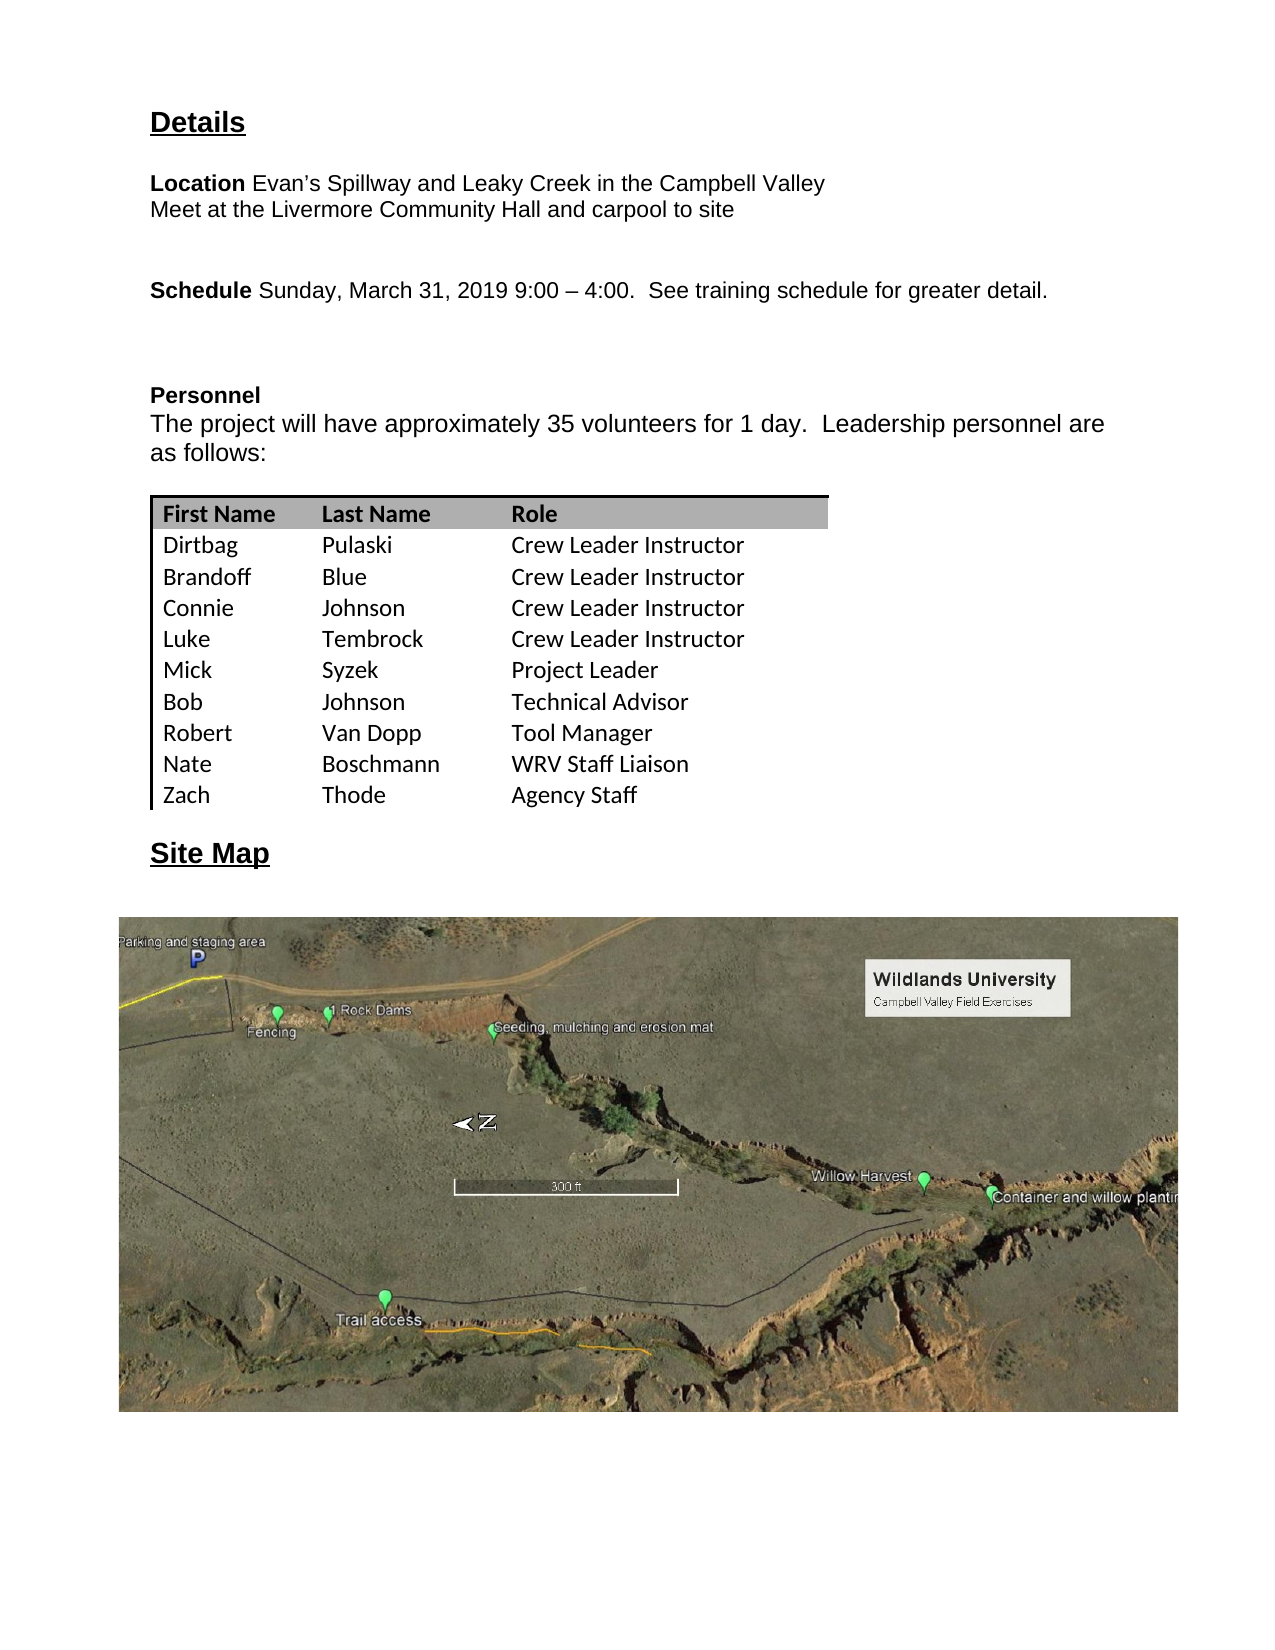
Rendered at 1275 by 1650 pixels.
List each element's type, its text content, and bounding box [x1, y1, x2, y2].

table_cell Brandoff [153, 560, 311, 591]
table_cell Tembrock [311, 623, 500, 654]
table_cell Zach [153, 779, 311, 810]
table_cell Nate [153, 748, 311, 779]
picture [118, 917, 1179, 1412]
table_cell Pulaski [311, 529, 500, 560]
table_cell Boschmann [311, 748, 500, 779]
table_cell Bob [153, 685, 311, 716]
table_cell Luke [153, 623, 311, 654]
table_cell Robert [153, 716, 311, 747]
text Site Map [150, 836, 1125, 870]
text The project will have approximately 35 volunteers for 1 day. Leadership personnel are as follows: [150, 409, 1125, 466]
table_cell Dirtbag [153, 529, 311, 560]
text Location Evan’s Spillway and Leaky Creek in the Campbell Valley [150, 170, 1125, 196]
table_cell Johnson [311, 685, 500, 716]
table_cell Johnson [311, 591, 500, 622]
text Meet at the Livermore Community Hall and carpool to site [150, 196, 1125, 223]
text Schedule Sunday, March 31, 2019 9:00 – 4:00. See training schedule for greater detail. [150, 277, 1125, 303]
table_cell Agency Staff [500, 779, 828, 810]
table_cell Crew Leader Instructor [500, 623, 828, 654]
text Personnel [150, 382, 1125, 409]
table_cell WRV Staff Liaison [500, 748, 828, 779]
table_cell Project Leader [500, 654, 828, 685]
table_cell Van Dopp [311, 716, 500, 747]
table_cell Crew Leader Instructor [500, 529, 828, 560]
table_cell Connie [153, 591, 311, 622]
table_cell Thode [311, 779, 500, 810]
table_cell Tool Manager [500, 716, 828, 747]
table_header Role [500, 498, 828, 529]
table_cell Blue [311, 560, 500, 591]
table_cell Technical Advisor [500, 685, 828, 716]
table_cell Crew Leader Instructor [500, 591, 828, 622]
table_cell Crew Leader Instructor [500, 560, 828, 591]
text Details [150, 105, 1125, 138]
table_header Last Name [311, 498, 500, 529]
table_cell Syzek [311, 654, 500, 685]
table_header First Name [153, 498, 311, 529]
table_cell Mick [153, 654, 311, 685]
